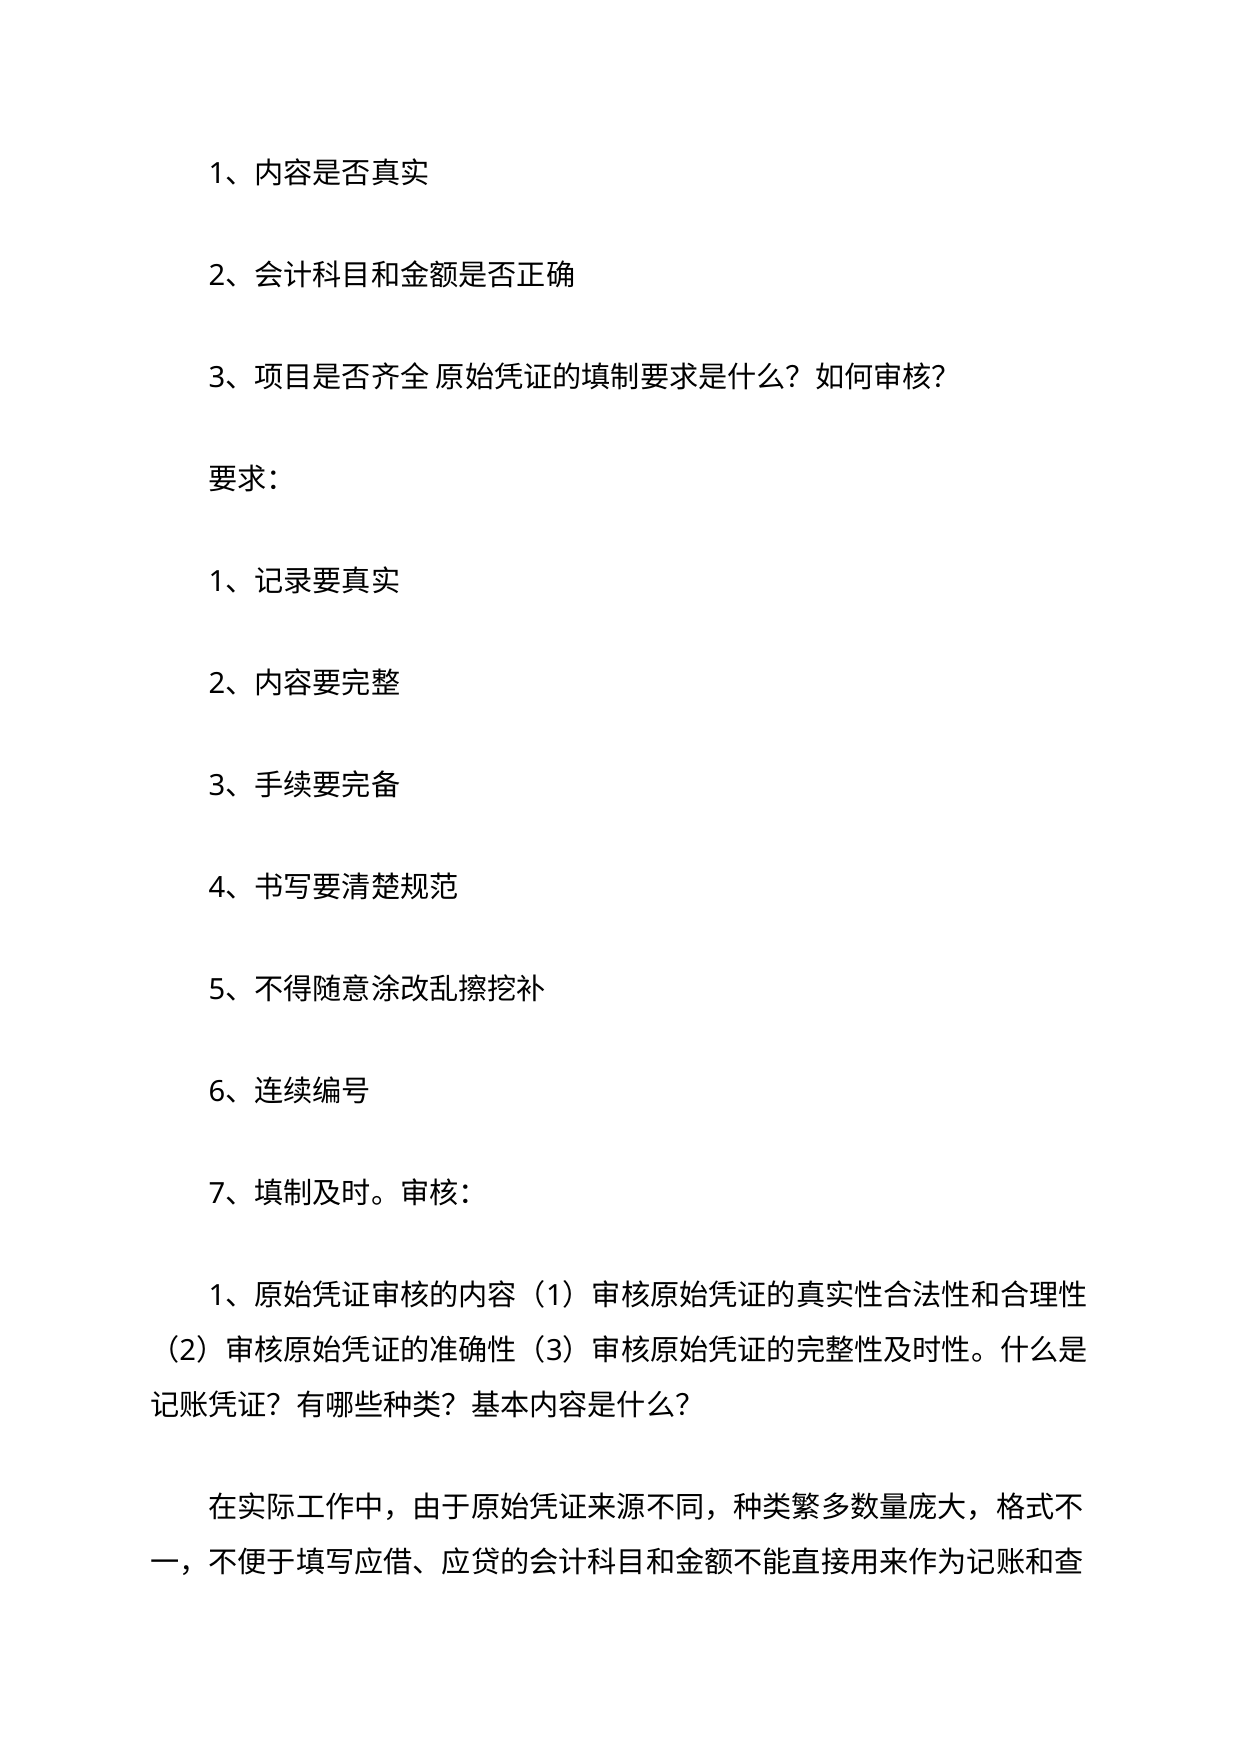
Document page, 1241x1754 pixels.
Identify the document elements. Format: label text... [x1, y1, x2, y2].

text 3、手续要完备 [150, 762, 1090, 804]
text 6、连续编号 [150, 1068, 1090, 1110]
text 2、会计科目和金额是否正确 [150, 252, 1090, 294]
text 5、不得随意涂改乱擦挖补 [150, 966, 1090, 1008]
text 1、记录要真实 [150, 558, 1090, 600]
text 要求： [150, 456, 1090, 498]
text 3、项目是否齐全 原始凭证的填制要求是什么？如何审核？ [150, 354, 1090, 396]
text 7、填制及时。审核： [150, 1169, 1090, 1212]
text 1、内容是否真实 [150, 150, 1090, 192]
text 2、内容要完整 [150, 660, 1090, 702]
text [150, 1483, 1090, 1581]
text 1、原始凭证审核的内容（1）审核原始凭证的真实性合法性和合理性（2）审核原始凭证的准确性（3）审核原始凭证的完整性及时性。什么是记账凭证？有哪些种类？基本内容是什么？ [150, 1272, 1090, 1424]
text 4、书写要清楚规范 [150, 864, 1090, 906]
